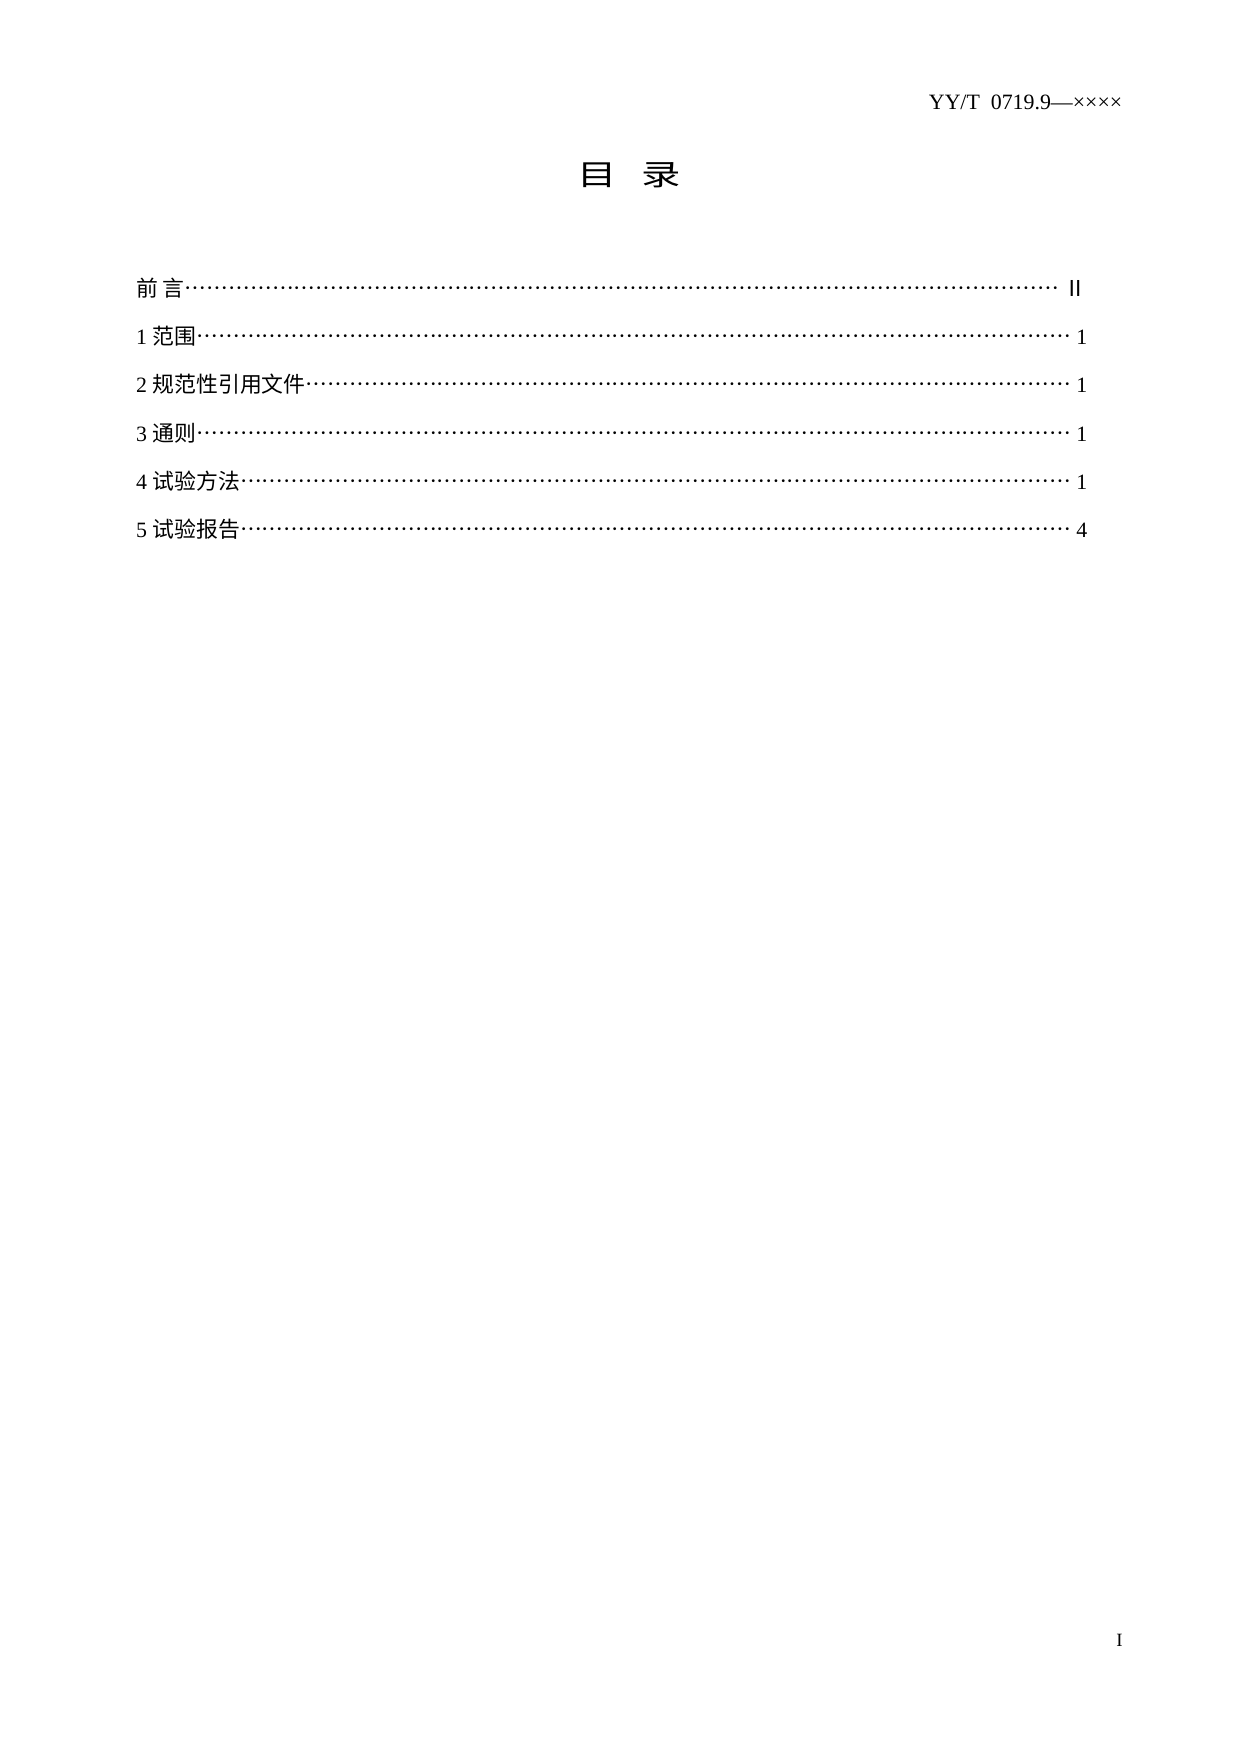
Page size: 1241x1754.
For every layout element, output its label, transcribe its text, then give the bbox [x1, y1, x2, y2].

text 前 言………………………………………………………………………………………………………… Ⅱ [136, 270, 1122, 303]
text 1 范围………………………………………………………………………………………………………… 1 [136, 318, 1122, 351]
text 4 试验方法…………………………………………………………………………………………………… 1 [136, 463, 1122, 496]
text 2 规范性引用文件…………………………………………………………………………………………… 1 [136, 367, 1122, 399]
text 3 通则………………………………………………………………………………………………………… 1 [136, 415, 1122, 448]
text 目 录 [136, 140, 1122, 205]
text 5 试验报告…………………………………………………………………………………………………… 4 [136, 512, 1122, 544]
